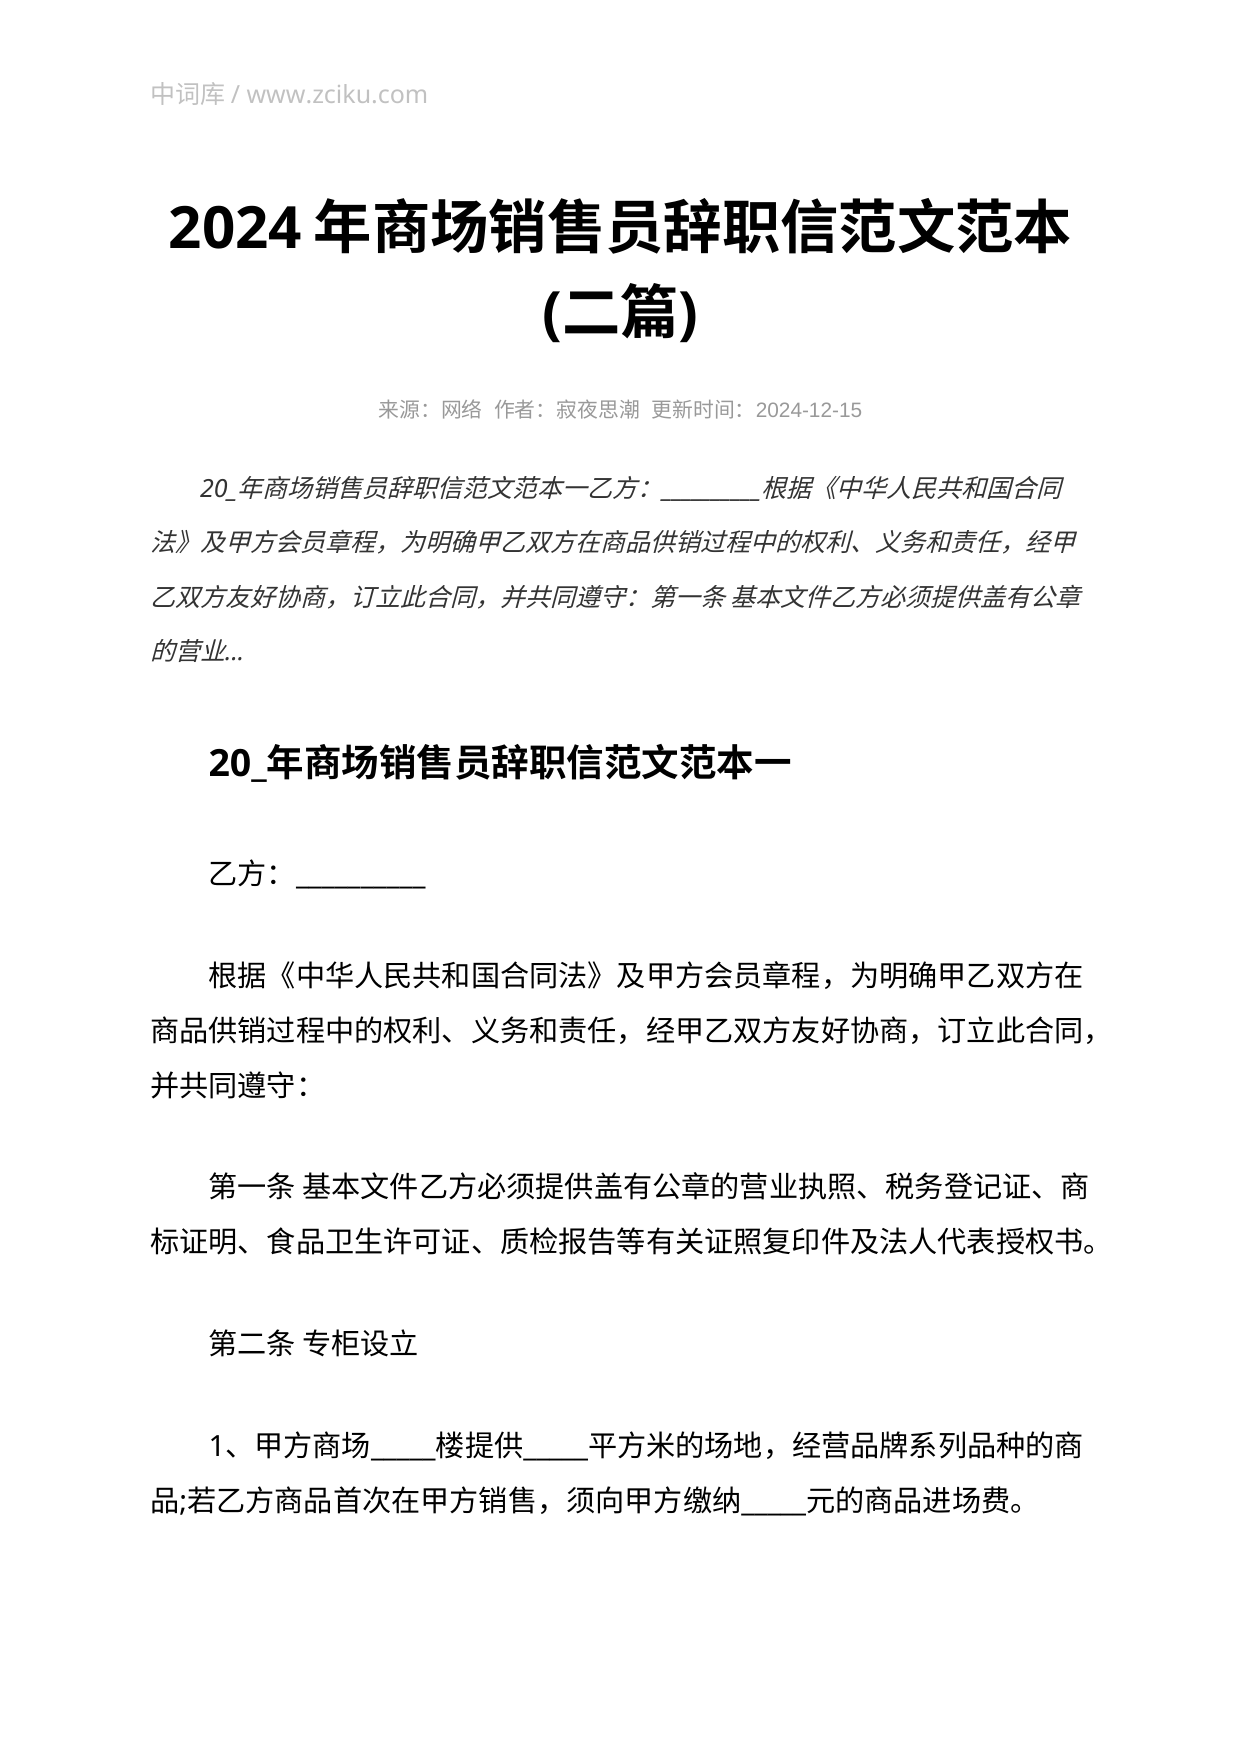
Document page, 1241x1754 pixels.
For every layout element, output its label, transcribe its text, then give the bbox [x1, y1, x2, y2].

text 第二条 专柜设立 [150, 1321, 1090, 1363]
text 乙方：__________ [150, 851, 1090, 893]
text 第一条 基本文件乙方必须提供盖有公章的营业执照、税务登记证、商标证明、食品卫生许可证、质检报告等有关证照复印件及法人代表授权书。 [150, 1164, 1090, 1261]
text 20_年商场销售员辞职信范文范本一乙方：__________根据《中华人民共和国合同法》及甲方会员章程，为明确甲乙双方在商品供销过程中的权利、义务和责任，经甲乙双方友好协商，订立此合同，并共同遵守：第一条 基本文件乙方必须提供盖有公章的营业... [150, 468, 1090, 668]
text 1、甲方商场_____楼提供_____平方米的场地，经营品牌系列品种的商品;若乙方商品首次在甲方销售，须向甲方缴纳_____元的商品进场费。 [150, 1422, 1090, 1520]
text 来源：网络 作者：寂夜思潮 更新时间：2024-12-15 [150, 398, 1090, 422]
subtitle 2024年商场销售员辞职信范文范本(二篇) [150, 181, 1090, 351]
text 20_年商场销售员辞职信范文范本一 [150, 733, 1090, 787]
text 根据《中华人民共和国合同法》及甲方会员章程，为明确甲乙双方在商品供销过程中的权利、义务和责任，经甲乙双方友好协商，订立此合同，并共同遵守： [150, 952, 1090, 1104]
